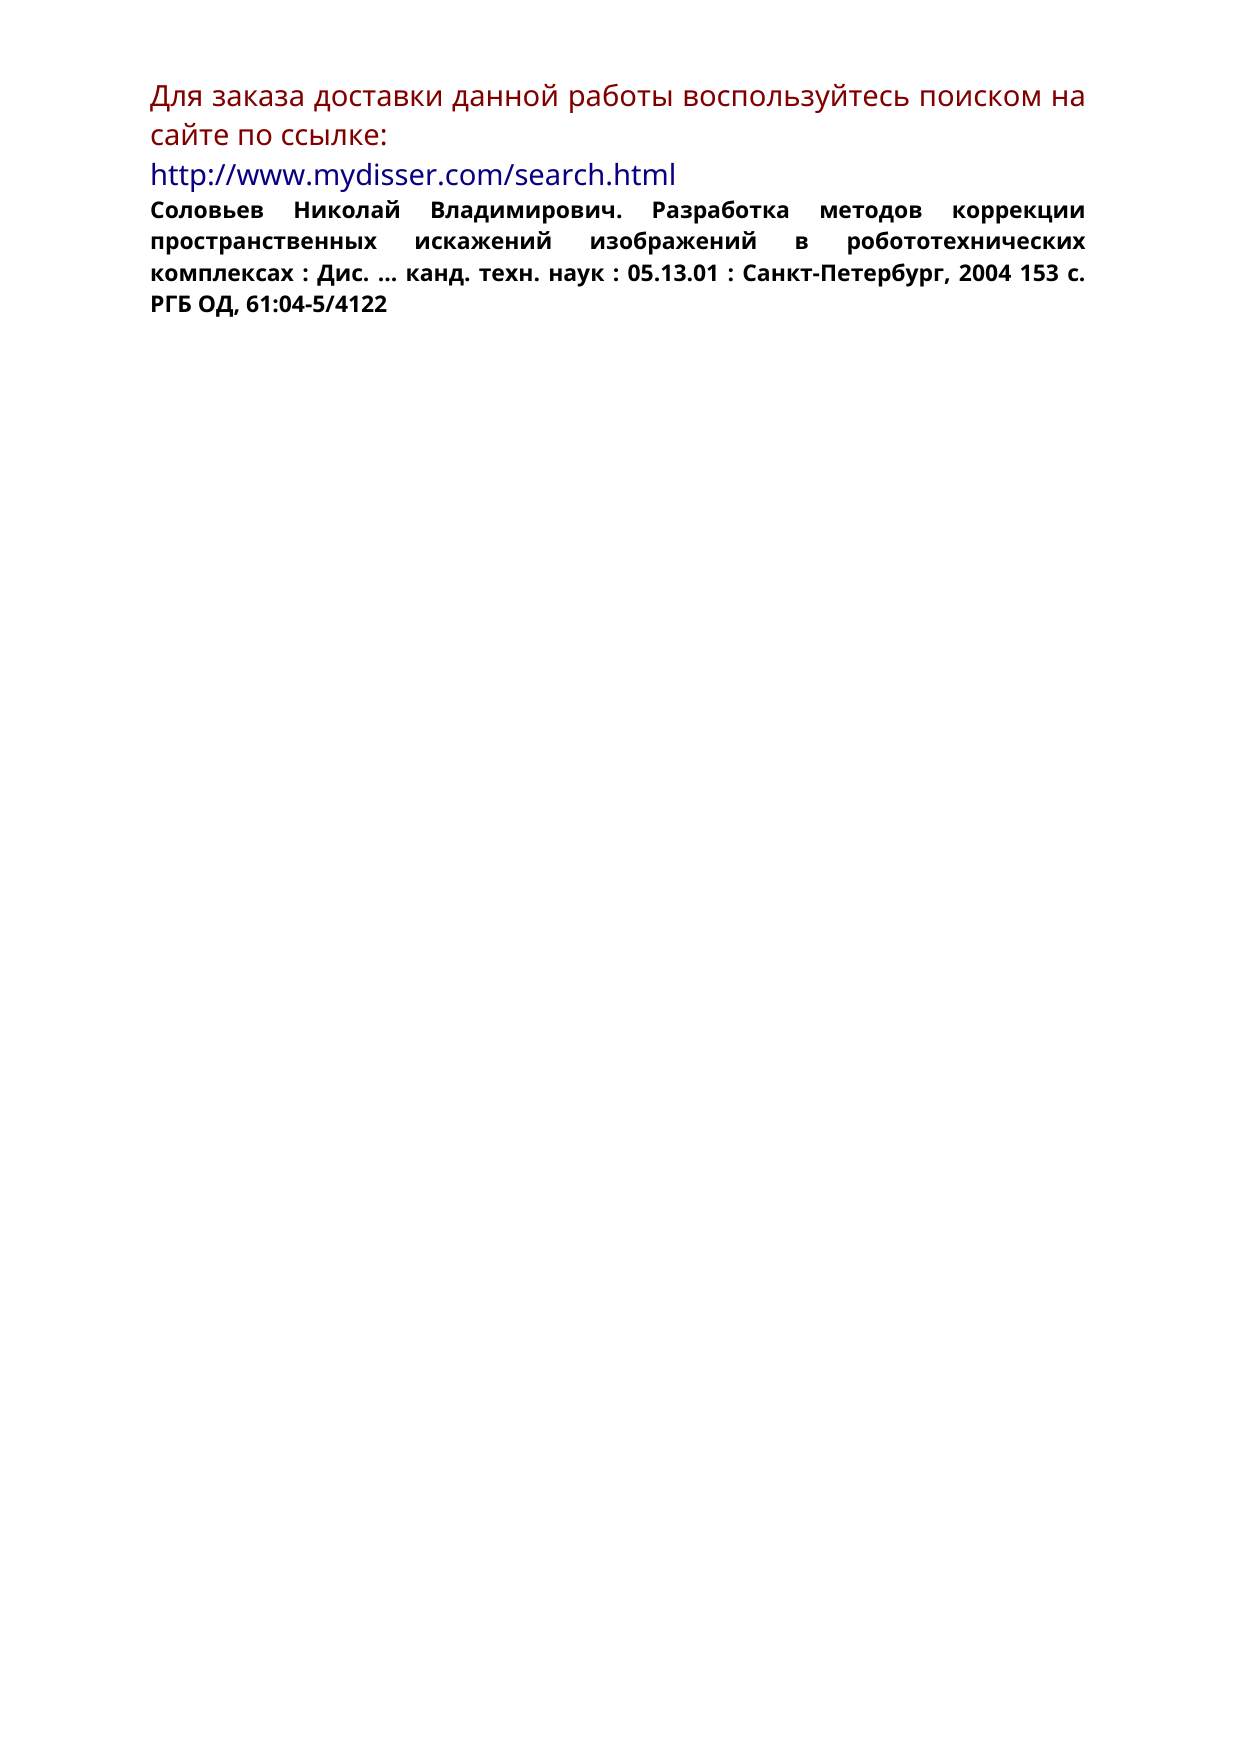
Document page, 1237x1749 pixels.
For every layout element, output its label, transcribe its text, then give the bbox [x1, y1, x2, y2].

text Соловьев Николай Владимирович. Разработка методов коррекции пространственных искажений изображений в робототехнических комплексах : Дис. ... канд. техн. наук : 05.13.01 : Санкт-Петербург, 2004 153 c. РГБ ОД, 61:04-5/4122 [150, 194, 1086, 319]
